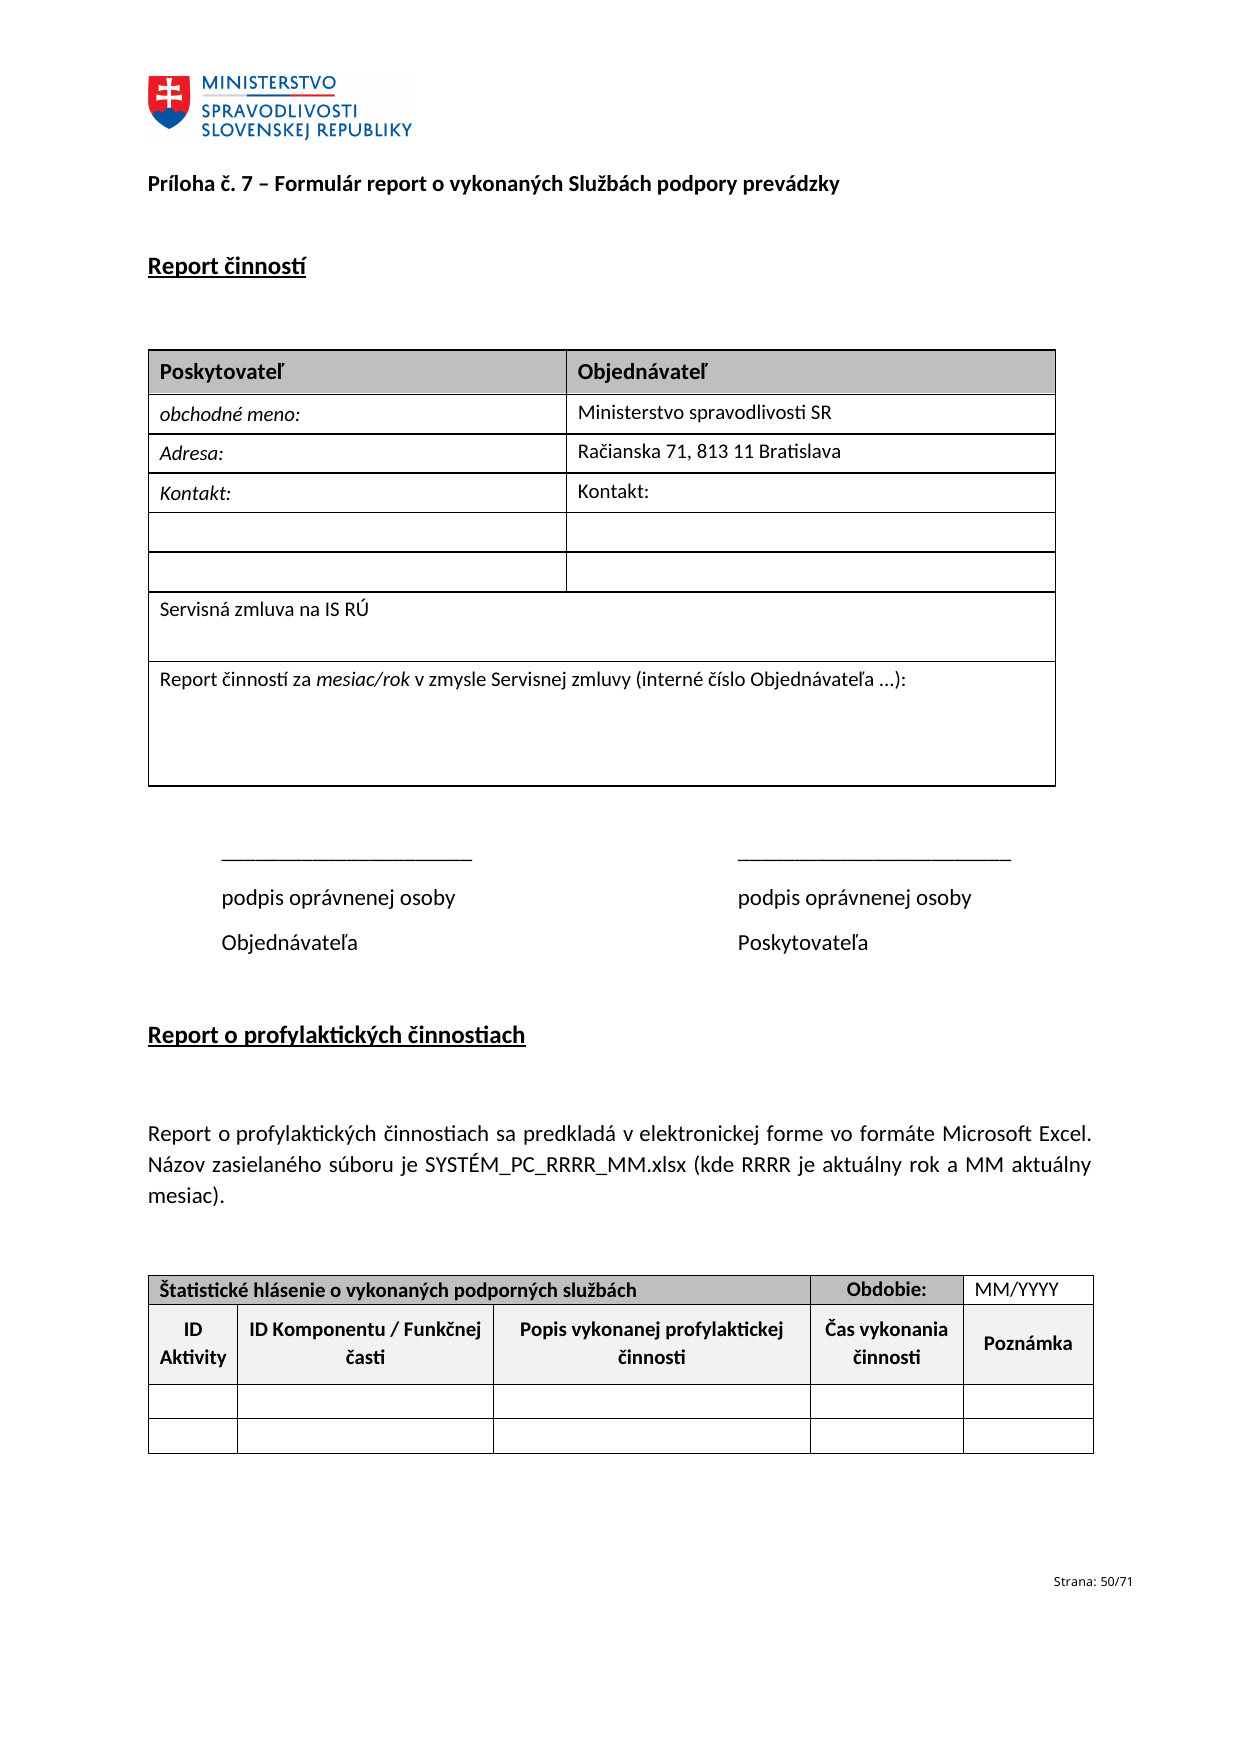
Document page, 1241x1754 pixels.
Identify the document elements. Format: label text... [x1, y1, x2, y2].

table_header Obdobie: [811, 1276, 963, 1304]
table_cell [238, 1385, 493, 1418]
table_cell [811, 1419, 963, 1452]
table_cell Kontakt: [149, 474, 566, 511]
text Objednávateľa Poskytovateľa [148, 928, 1093, 956]
table_cell [238, 1419, 493, 1452]
table_cell Poznámka [964, 1305, 1093, 1384]
table_cell Čas vykonania činnosti [811, 1305, 963, 1384]
table_cell Popis vykonanej profylaktickej činnosti [494, 1305, 810, 1384]
table_cell [494, 1419, 810, 1452]
table_header Poskytovateľ [149, 351, 566, 393]
text ______________________ ________________________ [148, 836, 1093, 864]
text podpis oprávnenej osoby podpis oprávnenej osoby [148, 883, 1093, 911]
table_cell Report činností za mesiac/rok v zmysle Servisnej zmluvy (interné číslo Objednávateľa ...): [149, 662, 1055, 785]
text Report o profylaktických činnostiach [148, 1019, 1093, 1050]
text Report o profylaktických činnostiach sa predkladá v elektronickej forme vo formáte Microsoft Excel. Názov zasielaného súboru je SYSTÉM_PC_RRRR_MM.xlsx (kde RRRR je aktuálny rok a MM aktuálny mesiac). [148, 1119, 1093, 1209]
table_cell [964, 1385, 1093, 1418]
table_cell [149, 513, 566, 551]
table_cell Adresa: [149, 435, 566, 472]
table_cell [149, 1385, 237, 1418]
table_cell [149, 553, 566, 591]
table_cell [494, 1385, 810, 1418]
table_cell [567, 553, 1055, 591]
table_cell ID Aktivity [149, 1305, 237, 1384]
table_cell [811, 1385, 963, 1418]
table_cell [964, 1419, 1093, 1452]
picture [147, 73, 413, 141]
table_cell ID Komponentu / Funkčnej časti [238, 1305, 493, 1384]
text Report činností [148, 250, 1093, 280]
table_cell Ministerstvo spravodlivosti SR [567, 395, 1055, 433]
table_header Štatistické hlásenie o vykonaných podporných službách [149, 1276, 810, 1304]
table_cell Račianska 71, 813 11 Bratislava [567, 435, 1055, 472]
table_cell obchodné meno: [149, 395, 566, 433]
table_cell [149, 1419, 237, 1452]
table_cell [567, 513, 1055, 551]
table_header MM/YYYY [964, 1276, 1093, 1304]
text Príloha č. 7 – Formulár report o vykonaných Službách podpory prevádzky [148, 169, 1093, 197]
table_cell Servisná zmluva na IS RÚ [149, 593, 1055, 661]
table_header Objednávateľ [567, 351, 1055, 393]
table_cell Kontakt: [567, 474, 1055, 511]
